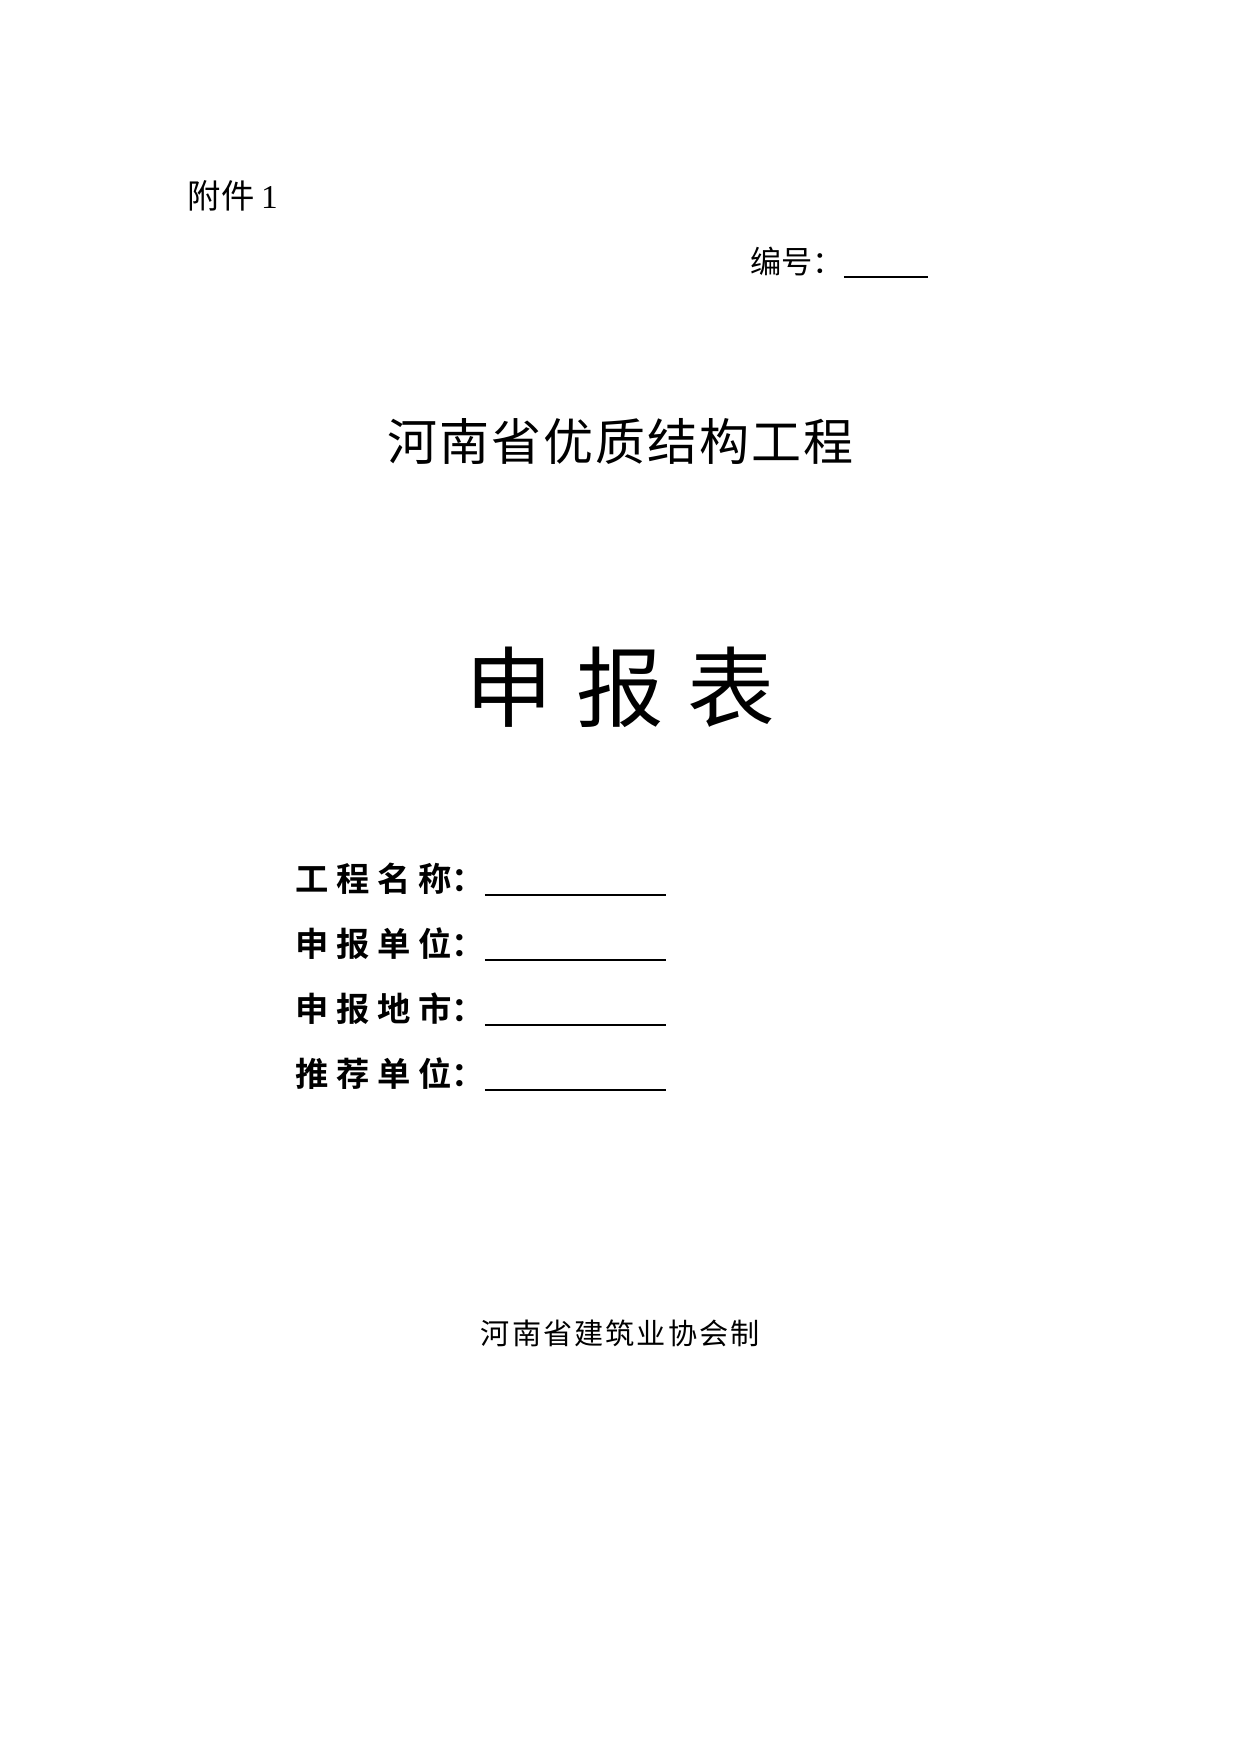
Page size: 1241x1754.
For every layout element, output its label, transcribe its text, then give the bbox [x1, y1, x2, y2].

text 申 报 表 [187, 617, 1053, 747]
text 工 程 名 称： [187, 844, 1053, 909]
text 附件1 [187, 162, 1053, 227]
text 申 报 地 市： [187, 974, 1053, 1039]
text 推 荐 单 位： [187, 1039, 1053, 1104]
text 申 报 单 位： [187, 909, 1053, 974]
text 河南省建筑业协会制 [187, 1299, 1053, 1364]
text 编号： [187, 227, 1053, 292]
text 河南省优质结构工程 [187, 389, 1053, 487]
